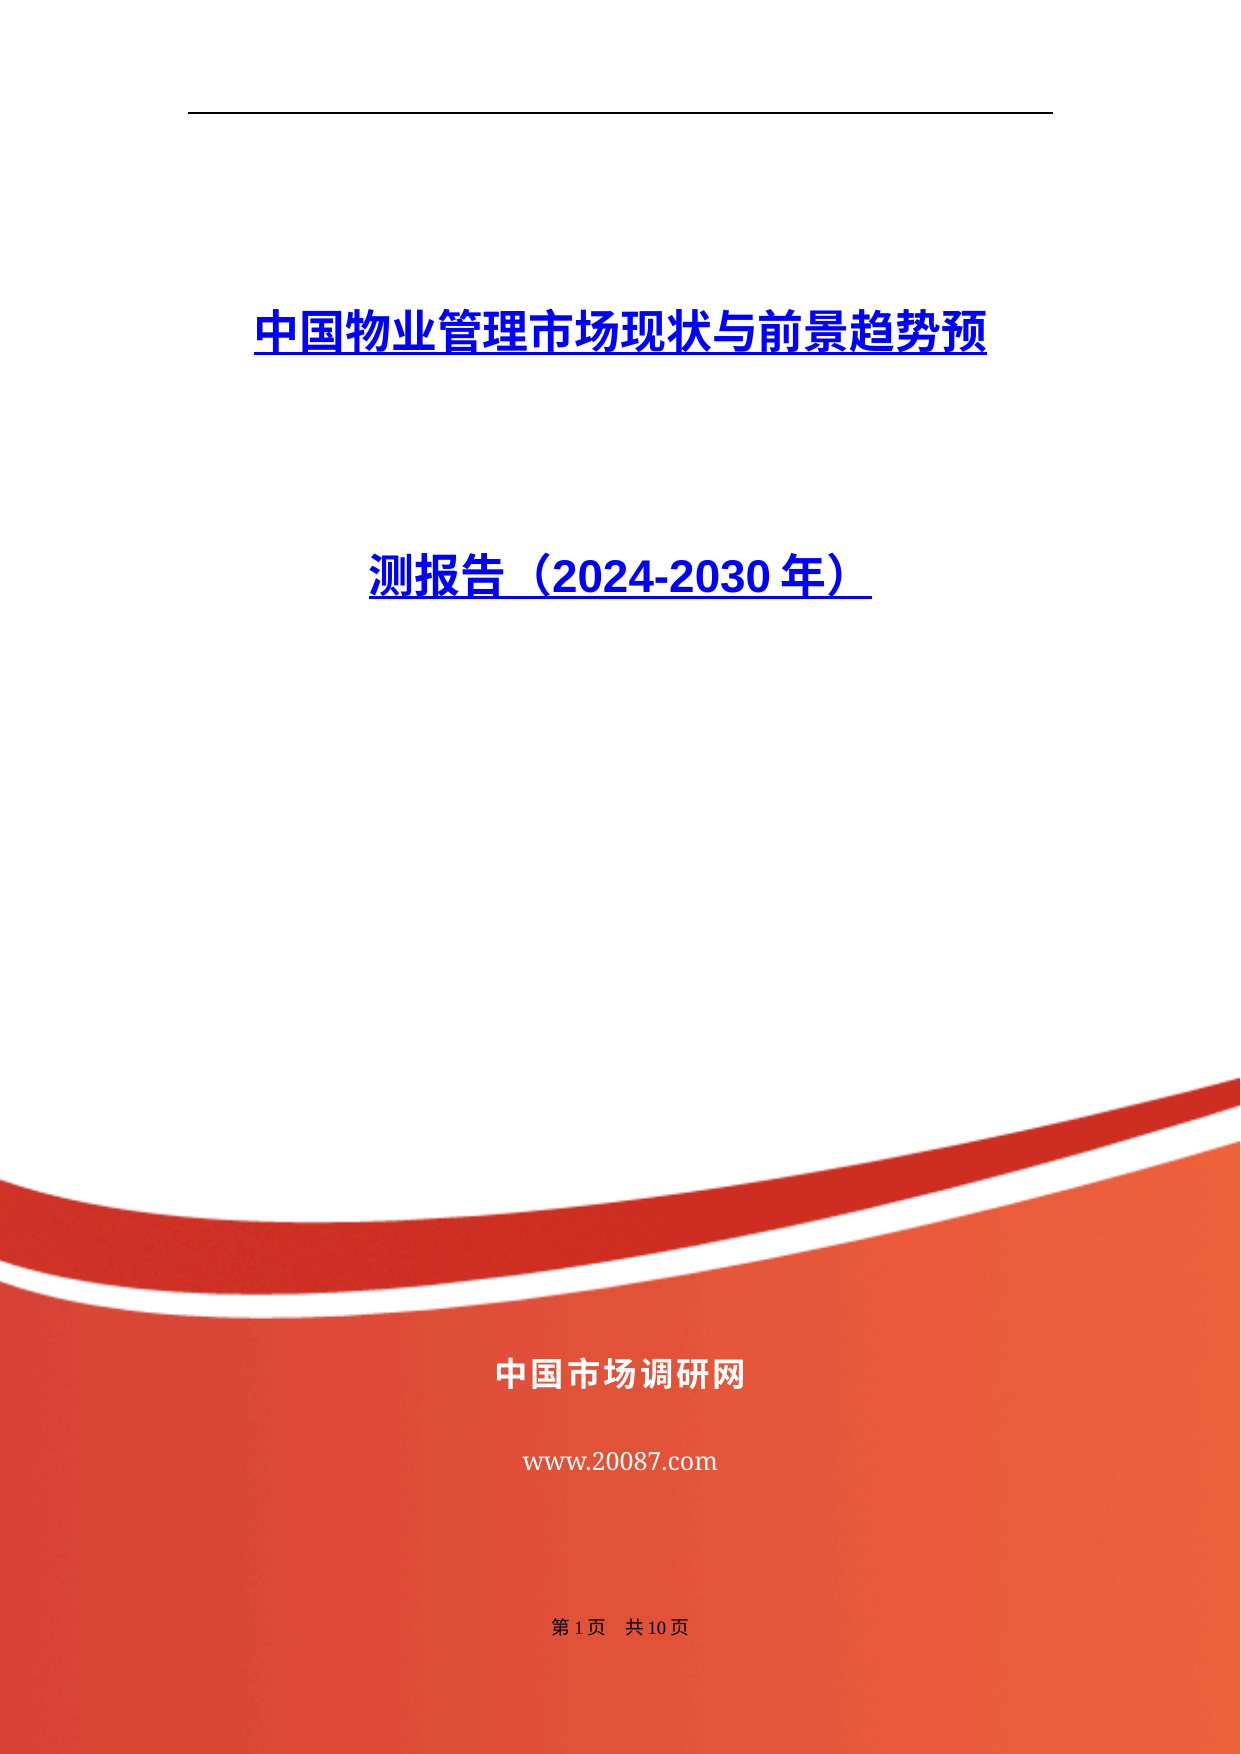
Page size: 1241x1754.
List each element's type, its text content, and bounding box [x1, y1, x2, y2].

subtitle 中国市场调研网 [187, 1339, 1053, 1404]
picture [0, 1006, 1241, 1754]
table_header 中国物业管理市场现状与前景趋势预测报告（2024-2030年） [188, 207, 1053, 773]
text www.20087.com [187, 1428, 1053, 1493]
